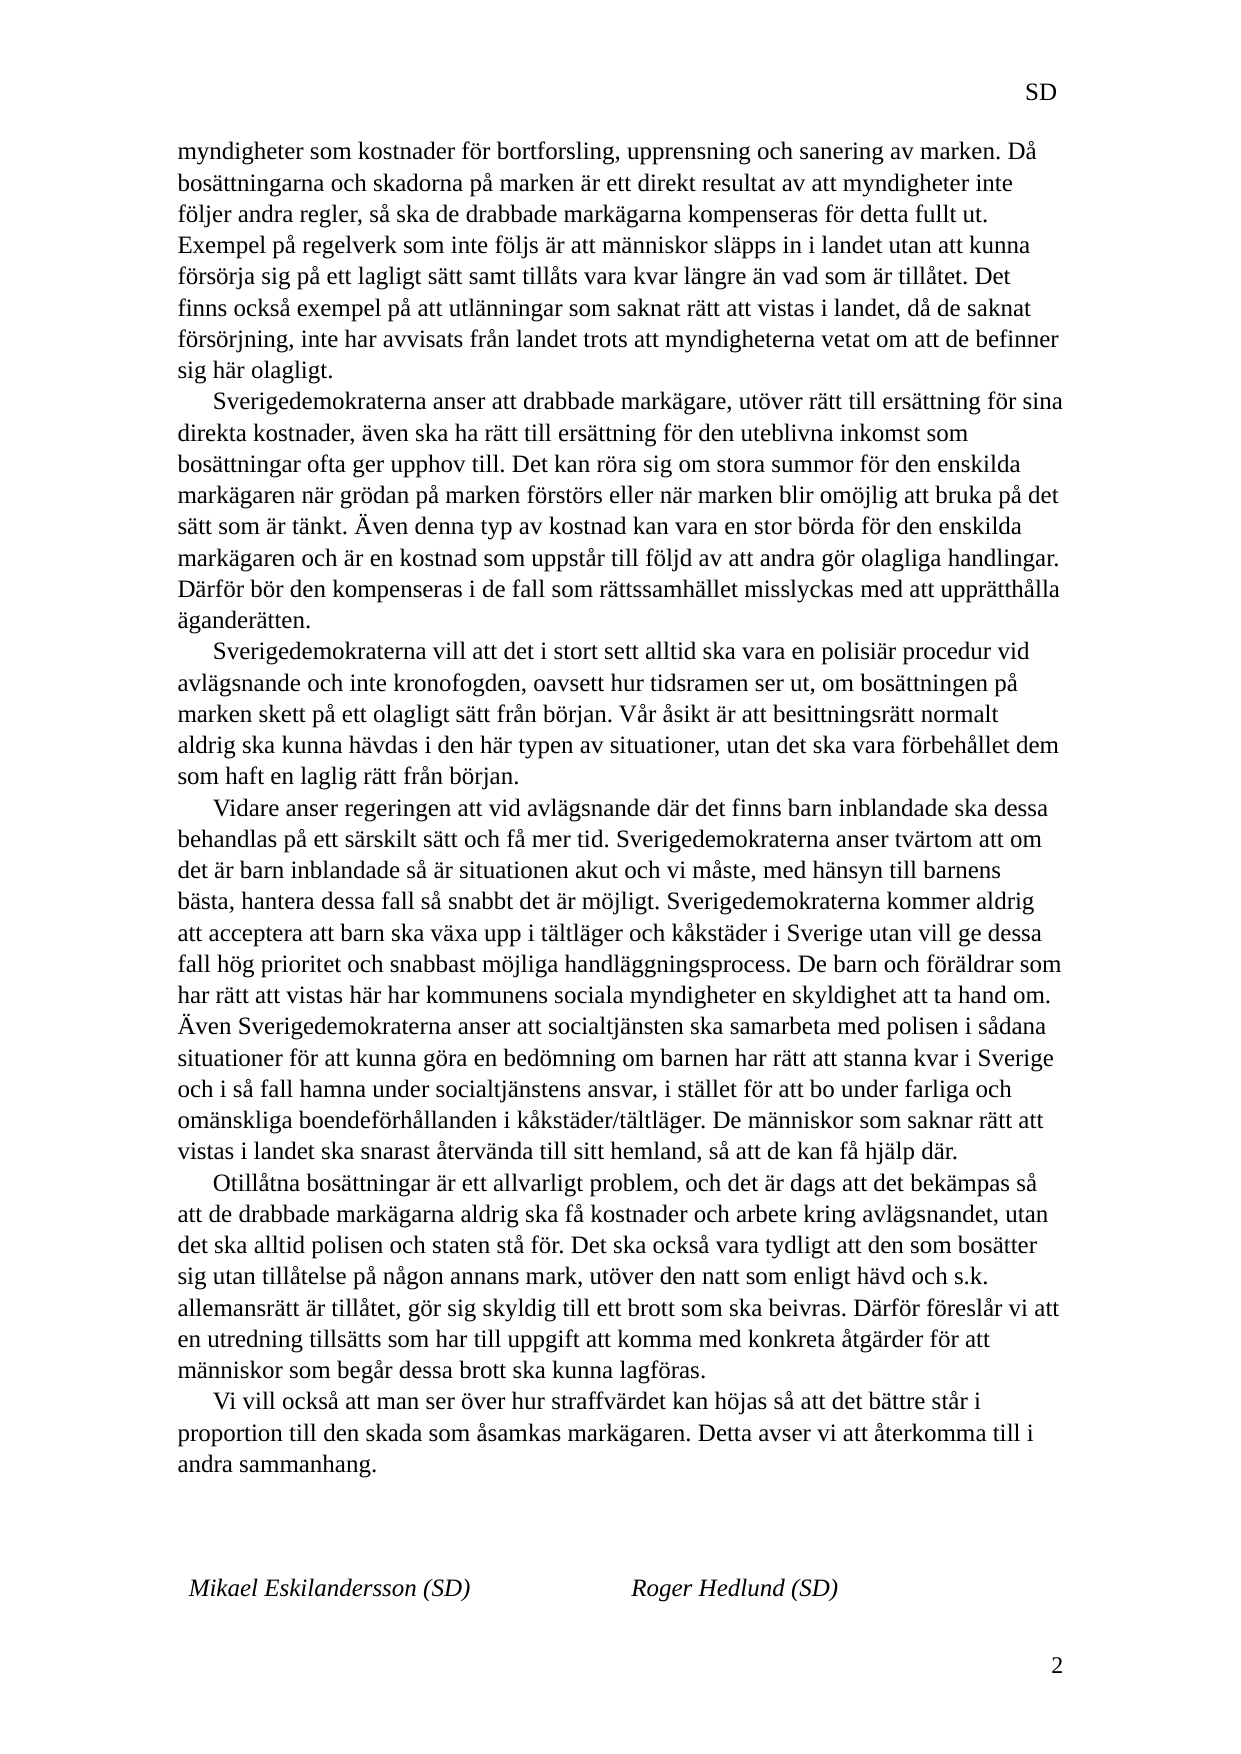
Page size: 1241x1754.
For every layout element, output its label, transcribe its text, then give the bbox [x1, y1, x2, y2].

text Otillåtna bosättningar är ett allvarligt problem, och det är dags att det bekämpas så att de drabbade markägarna aldrig ska få kostnader och arbete kring avlägsnandet, utan det ska alltid polisen och staten stå för. Det ska också vara tydligt att den som bosätter sig utan tillåtelse på någon annans mark, utöver den natt som enligt hävd och s.k. allemansrätt är tillåtet, gör sig skyldig till ett brott som ska beivras. Därför föreslår vi att en utredning tillsätts som har till uppgift att komma med konkreta åtgärder för att människor som begår dessa brott ska kunna lagföras. [177, 1165, 1063, 1384]
text Vi vill också att man ser över hur straffvärdet kan höjas så att det bättre står i proportion till den skada som åsamkas markägaren. Detta avser vi att återkomma till i andra sammanhang. [177, 1384, 1063, 1478]
table_header Mikael Eskilandersson (SD) [177, 1540, 620, 1609]
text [177, 134, 1063, 384]
text Vidare anser regeringen att vid avlägsnande där det finns barn inblandade ska dessa behandlas på ett särskilt sätt och få mer tid. Sverigedemokraterna anser tvärtom att om det är barn inblandade så är situationen akut och vi måste, med hänsyn till barnens bästa, hantera dessa fall så snabbt det är möjligt. Sverigedemokraterna kommer aldrig att acceptera att barn ska växa upp i tältläger och kåkstäder i Sverige utan vill ge dessa fall hög prioritet och snabbast möjliga handläggningsprocess. De barn och föräldrar som har rätt att vistas här har kommunens sociala myndigheter en skyldighet att ta hand om. Även Sverigedemokraterna anser att socialtjänsten ska samarbeta med polisen i sådana situationer för att kunna göra en bedömning om barnen har rätt att stanna kvar i Sverige och i så fall hamna under socialtjänstens ansvar, i stället för att bo under farliga och omänskliga boendeförhållanden i kåkstäder/tältläger. De människor som saknar rätt att vistas i landet ska snarast återvända till sitt hemland, så att de kan få hjälp där. [177, 790, 1063, 1165]
text Sverigedemokraterna anser att drabbade markägare, utöver rätt till ersättning för sina direkta kostnader, även ska ha rätt till ersättning för den uteblivna inkomst som bosättningar ofta ger upphov till. Det kan röra sig om stora summor för den enskilda markägaren när grödan på marken förstörs eller när marken blir omöjlig att bruka på det sätt som är tänkt. Även denna typ av kostnad kan vara en stor börda för den enskilda markägaren och är en kostnad som uppstår till följd av att andra gör olagliga handlingar. Därför bör den kompenseras i de fall som rättssamhället misslyckas med att upprätthålla äganderätten. [177, 384, 1063, 634]
table_header Roger Hedlund (SD) [620, 1540, 1063, 1609]
text Sverigedemokraterna vill att det i stort sett alltid ska vara en polisiär procedur vid avlägsnande och inte kronofogden, oavsett hur tidsramen ser ut, om bosättningen på marken skett på ett olagligt sätt från början. Vår åsikt är att besittningsrätt normalt aldrig ska kunna hävdas i den här typen av situationer, utan det ska vara förbehållet dem som haft en laglig rätt från början. [177, 634, 1063, 790]
